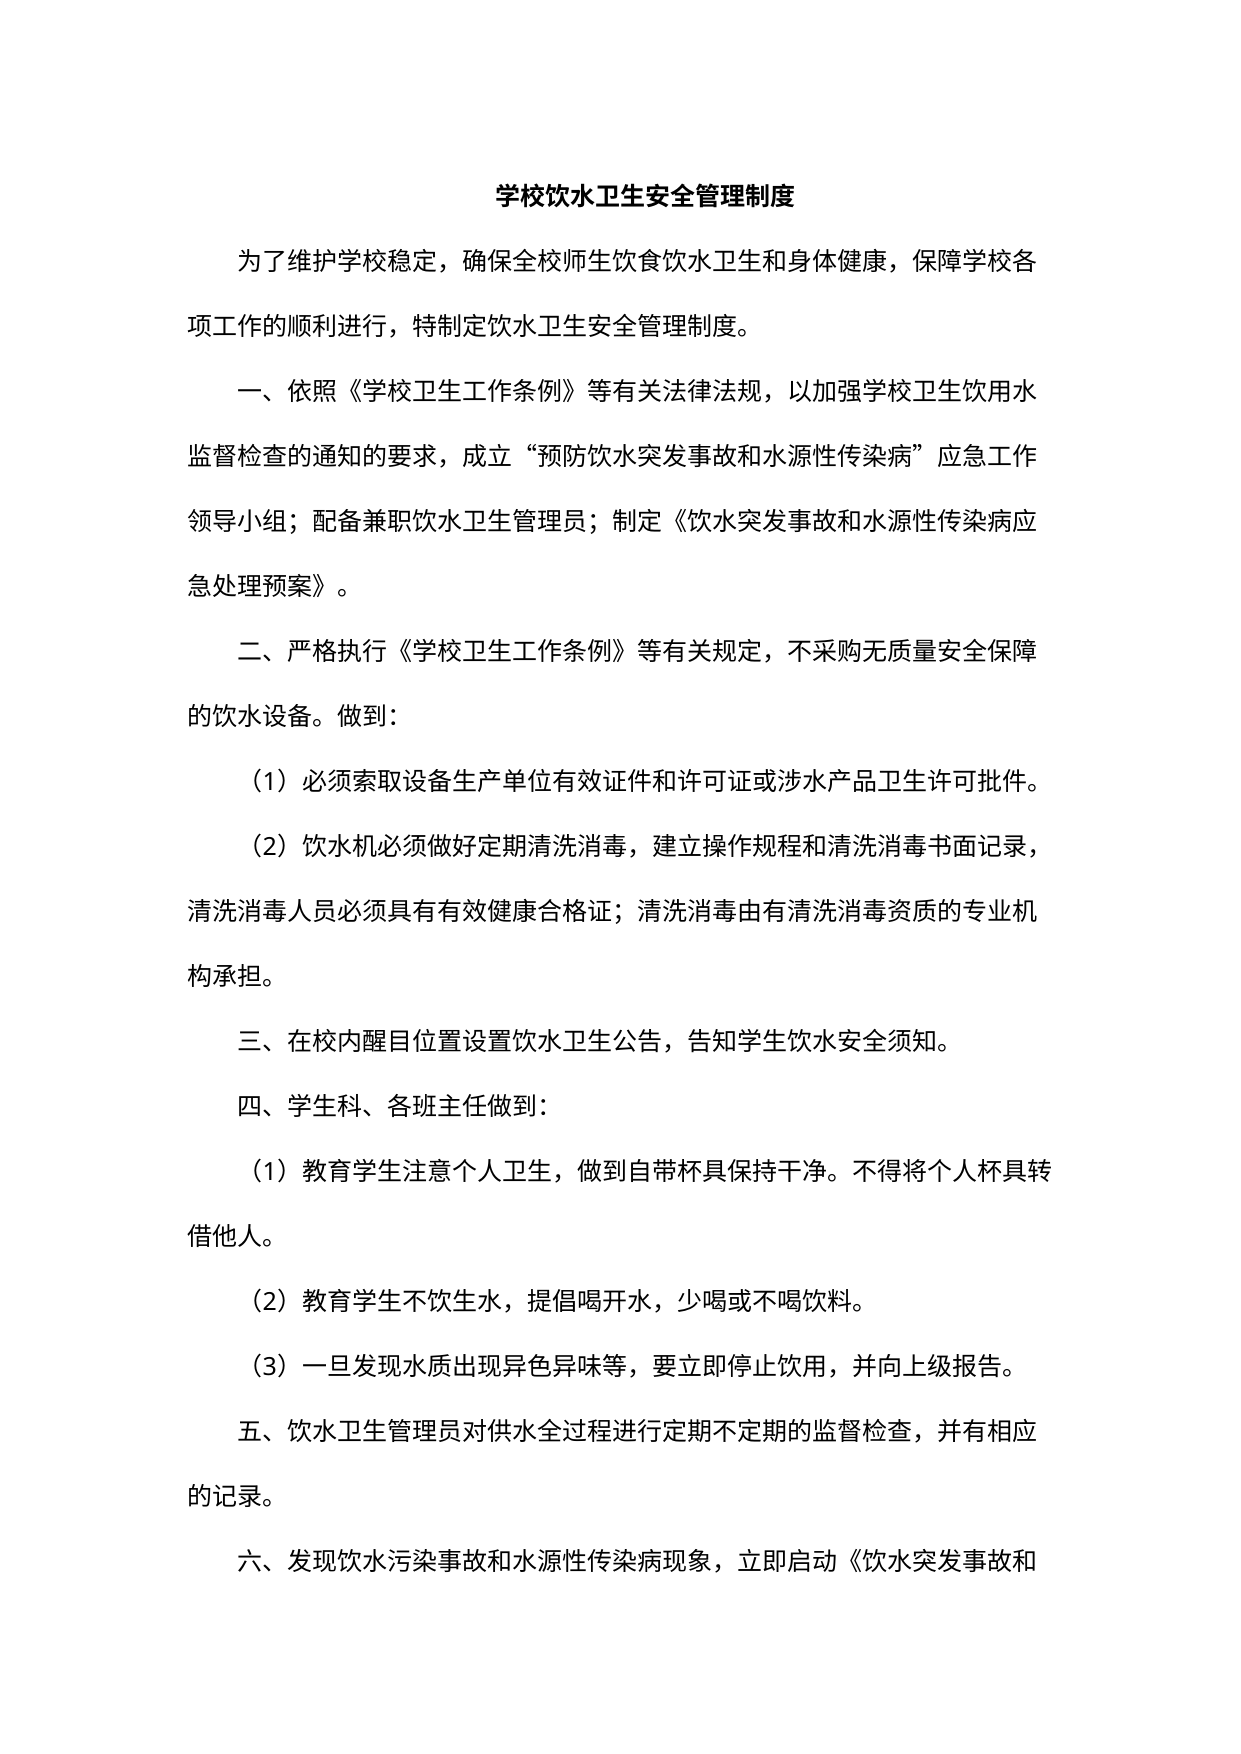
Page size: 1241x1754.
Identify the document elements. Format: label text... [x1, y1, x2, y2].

text （2）饮水机必须做好定期清洗消毒，建立操作规程和清洗消毒书面记录，清洗消毒人员必须具有有效健康合格证；清洗消毒由有清洗消毒资质的专业机构承担。 [187, 812, 1053, 1007]
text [187, 1527, 1053, 1592]
text 二、严格执行《学校卫生工作条例》等有关规定，不采购无质量安全保障的饮水设备。做到： [187, 617, 1053, 747]
text 为了维护学校稳定，确保全校师生饮食饮水卫生和身体健康，保障学校各项工作的顺利进行，特制定饮水卫生安全管理制度。 [187, 227, 1053, 357]
text （3）一旦发现水质出现异色异味等，要立即停止饮用，并向上级报告。 [187, 1332, 1053, 1397]
text 三、在校内醒目位置设置饮水卫生公告，告知学生饮水安全须知。 [187, 1007, 1053, 1072]
text （1）必须索取设备生产单位有效证件和许可证或涉水产品卫生许可批件。 [187, 747, 1053, 812]
text （1）教育学生注意个人卫生，做到自带杯具保持干净。不得将个人杯具转借他人。 [187, 1137, 1053, 1267]
text 学校饮水卫生安全管理制度 [187, 162, 1053, 227]
text （2）教育学生不饮生水，提倡喝开水，少喝或不喝饮料。 [187, 1267, 1053, 1332]
text 一、依照《学校卫生工作条例》等有关法律法规，以加强学校卫生饮用水监督检查的通知的要求，成立“预防饮水突发事故和水源性传染病”应急工作领导小组；配备兼职饮水卫生管理员；制定《饮水突发事故和水源性传染病应急处理预案》。 [187, 357, 1053, 617]
text 四、学生科、各班主任做到： [187, 1072, 1053, 1137]
text 五、饮水卫生管理员对供水全过程进行定期不定期的监督检查，并有相应的记录。 [187, 1397, 1053, 1527]
